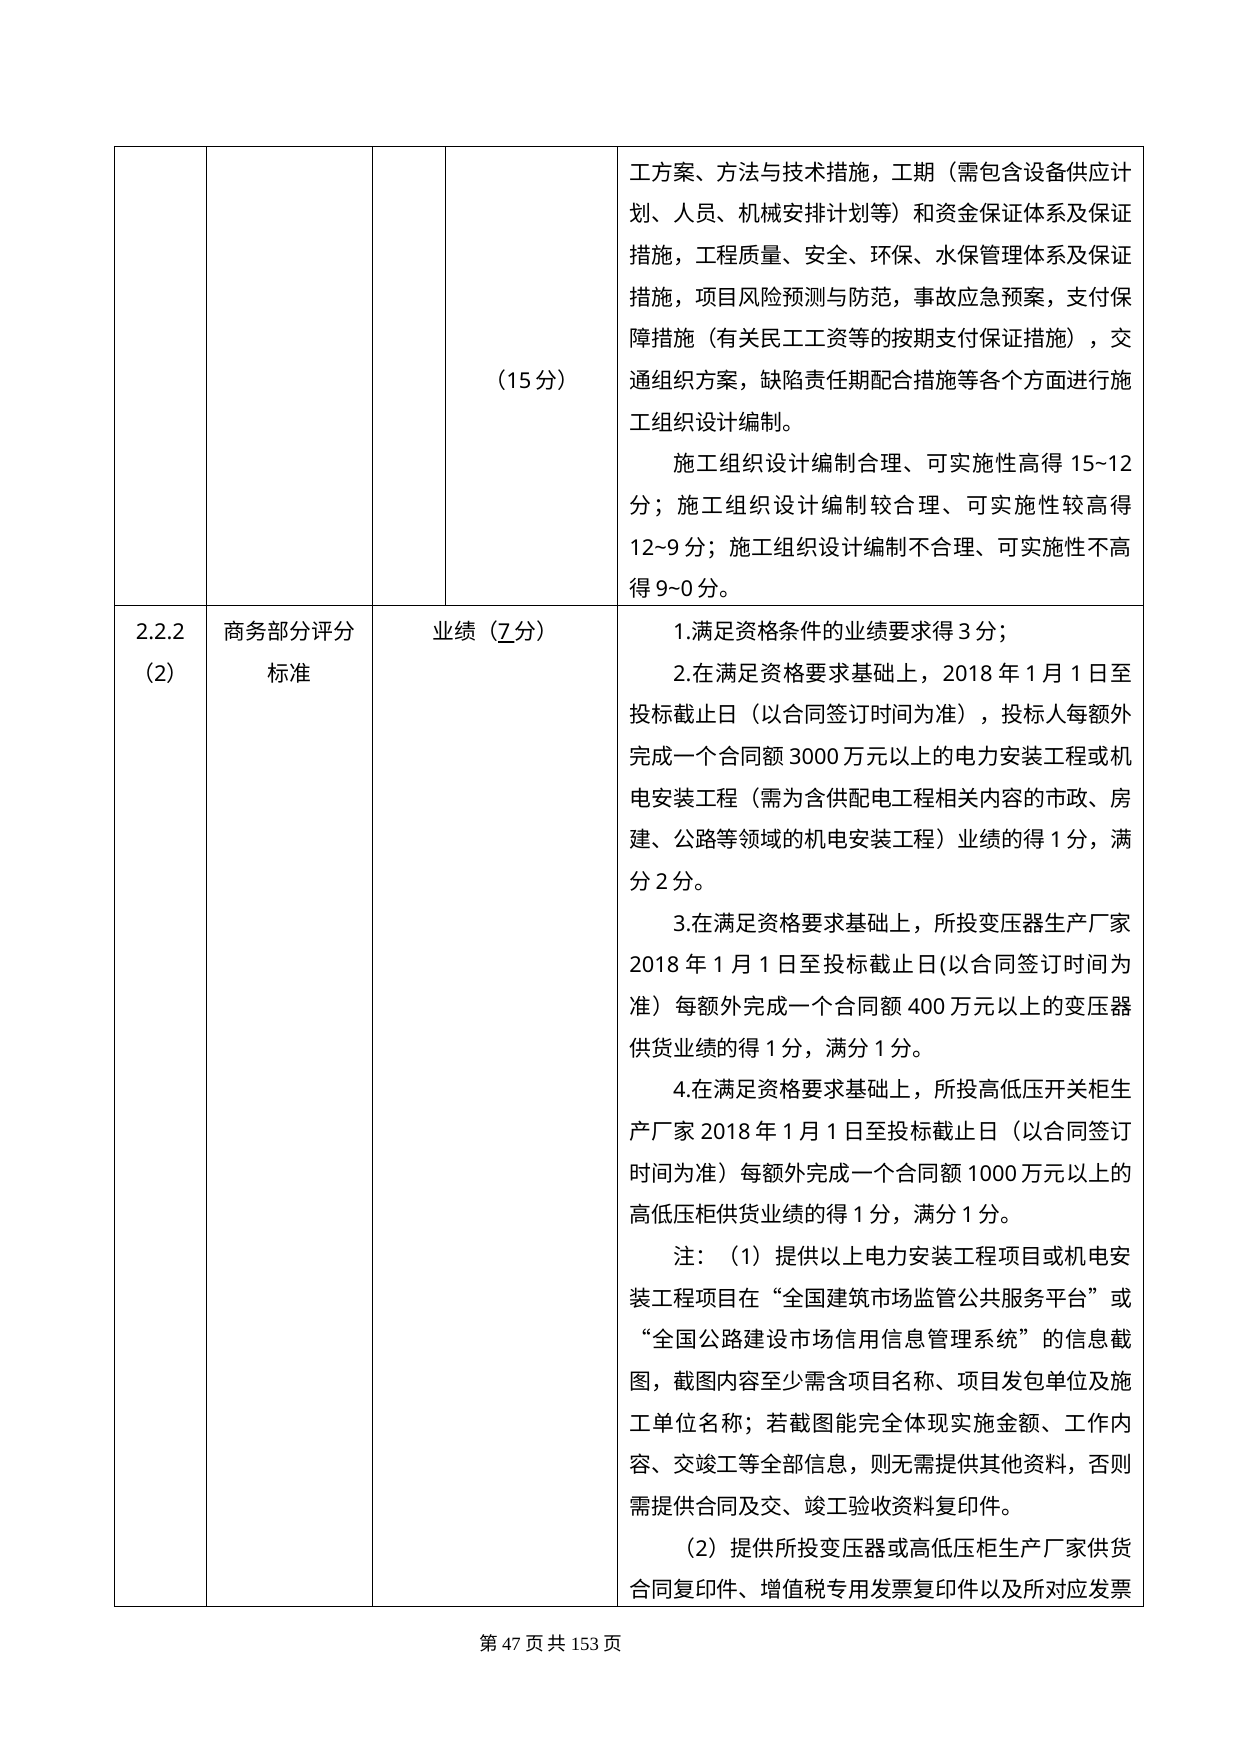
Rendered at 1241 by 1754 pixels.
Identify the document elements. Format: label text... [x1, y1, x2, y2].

table_cell 业绩（7分） [373, 606, 617, 1606]
table_cell 施工组织设计（15分） [446, 147, 617, 605]
table_cell 2.2.2 （2） [115, 606, 206, 1606]
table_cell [618, 606, 1143, 1606]
table_cell 商务部分评分标准 [207, 606, 372, 1606]
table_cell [618, 147, 1143, 605]
